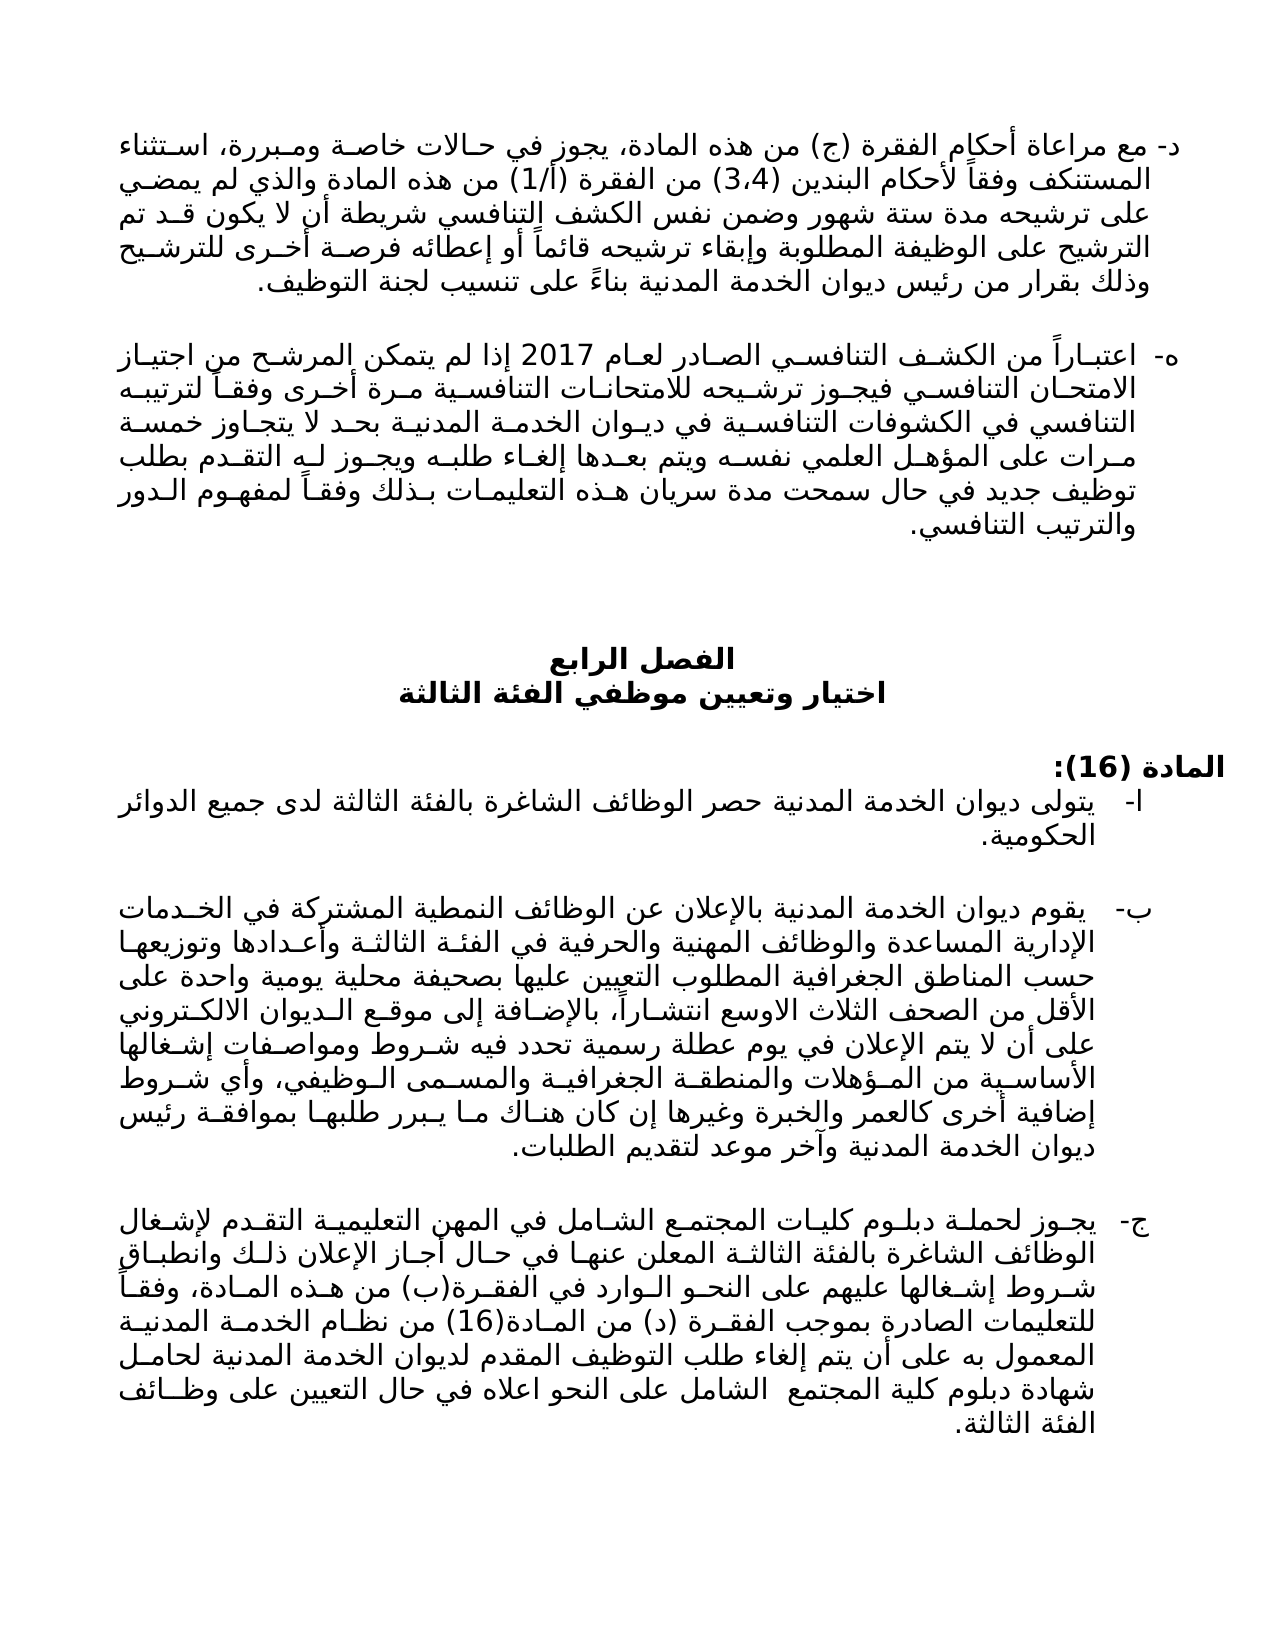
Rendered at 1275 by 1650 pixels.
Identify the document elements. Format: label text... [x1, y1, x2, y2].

list اعتباراً من الكشف التنافسي الصادر لعام 2017 إذا لم يتمكن المرشح من اجتياز الامتحان التنافسي فيجوز ترشيحه للامتحانات التنافسية مرة أخرى وفقاً لترتيبه التنافسي في الكشوفات التنافسية في ديوان الخدمة المدنية بحد لا يتجاوز خمسة مرات على المؤهل العلمي نفسه ويتم بعدها إلغاء طلبه ويجوز له التقدم بطلب توظيف جديد في حال سمحت مدة سريان هذه التعليمات بذلك وفقاً لمفهوم الدور والترتيب التنافسي. [118, 338, 1167, 542]
text المادة (16): [118, 750, 1226, 784]
list يتولى ديوان الخدمة المدنية حصر الوظائف الشاغرة بالفئة الثالثة لدى جميع الدوائر الحكومية. [118, 784, 1134, 852]
text اختيار وتعيين موظفي الفئة الثالثة [118, 676, 1167, 710]
list يقوم ديوان الخدمة المدنية بالإعلان عن الوظائف النمطية المشتركة في الخدمات الإدارية المساعدة والوظائف المهنية والحرفية في الفئة الثالثة وأعدادها وتوزيعها حسب المناطق الجغرافية المطلوب التعيين عليها بصحيفة محلية يومية واحدة على الأقل من الصحف الثلاث الاوسع انتشاراً، بالإضافة إلى موقع الديوان الالكتروني على أن لا يتم الإعلان في يوم عطلة رسمية تحدد فيه شروط ومواصفات إشغالها الأساسية من المؤهلات والمنطقة الجغرافية والمسمى الوظيفي، وأي شروط إضافية أخرى كالعمر والخبرة وغيرها إن كان هناك ما يبرر طلبها بموافقة رئيس ديوان الخدمة المدنية وآخر موعد لتقديم الطلبات. [118, 892, 1134, 1163]
text د- مع مراعاة أحكام الفقرة (ج) من هذه المادة، يجوز في حالات خاصة ومبررة، استثناء المستنكف وفقاً لأحكام البندين (3،4) من الفقرة (أ/1) من هذه المادة والذي لم يمضي على ترشيحه مدة ستة شهور وضمن نفس الكشف التنافسي شريطة أن لا يكون قد تم الترشيح على الوظيفة المطلوبة وإبقاء ترشيحه قائماً أو إعطائه فرصة أخرى للترشيح وذلك بقرار من رئيس ديوان الخدمة المدنية بناءً على تنسيب لجنة التوظيف. [118, 128, 1181, 298]
text الفصل الرابع [118, 642, 1167, 676]
list يجوز لحملة دبلوم كليات المجتمع الشامل في المهن التعليمية التقدم لإشغال الوظائف الشاغرة بالفئة الثالثة المعلن عنها في حال أجاز الإعلان ذلك وانطباق شروط إشغالها عليهم على النحو الوارد في الفقرة(ب) من هذه المادة، وفقاً للتعليمات الصادرة بموجب الفقرة (د) من المادة(16) من نظام الخدمة المدنية المعمول به على أن يتم إلغاء طلب التوظيف المقدم لديوان الخدمة المدنية لحامل شهادة دبلوم كلية المجتمع الشامل على النحو اعلاه في حال التعيين على وظائف الفئة الثالثة. [118, 1203, 1134, 1441]
